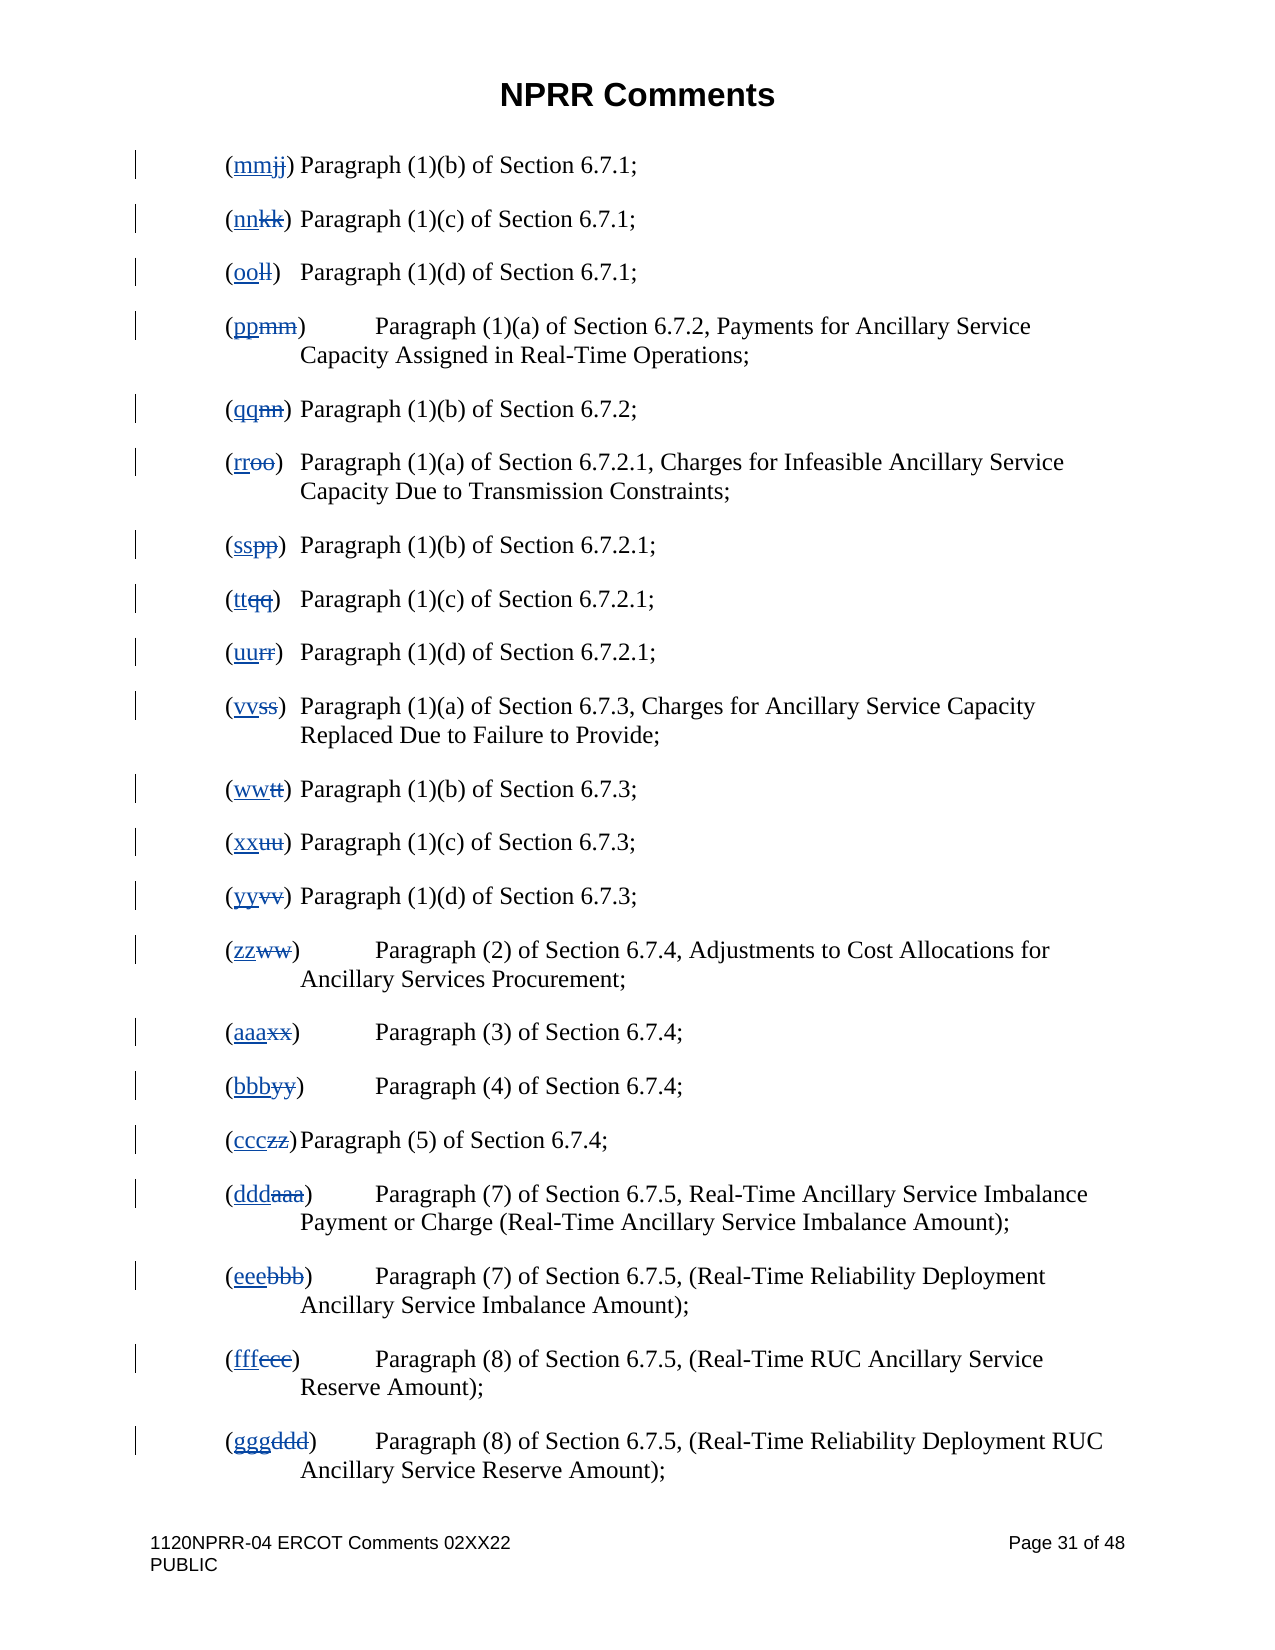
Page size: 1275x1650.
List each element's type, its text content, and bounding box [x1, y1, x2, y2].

text () Paragraph (1)(a) of Section 6.7.2.1, Charges for Infeasible Ancillary Service Capacity Due to Transmission Constraints; [225, 447, 1125, 505]
text () Paragraph (1)(b) of Section 6.7.1; [225, 150, 1125, 179]
text () Paragraph (1)(b) of Section 6.7.3; [225, 774, 1125, 802]
text () Paragraph (4) of Section 6.7.4; [225, 1071, 1125, 1100]
text () Paragraph (1)(c) of Section 6.7.2.1; [225, 584, 1125, 612]
text () Paragraph (7) of Section 6.7.5, Real-Time Ancillary Service Imbalance Payment or Charge (Real-Time Ancillary Service Imbalance Amount); [225, 1179, 1125, 1236]
text () Paragraph (1)(a) of Section 6.7.2, Payments for Ancillary Service Capacity Assigned in Real-Time Operations; [225, 311, 1125, 369]
text () Paragraph (5) of Section 6.7.4; [225, 1125, 1125, 1154]
text () Paragraph (1)(a) of Section 6.7.3, Charges for Ancillary Service Capacity Replaced Due to Failure to Provide; [225, 691, 1125, 749]
text () Paragraph (8) of Section 6.7.5, (Real-Time Reliability Deployment RUC Ancillary Service Reserve Amount); [225, 1426, 1125, 1484]
text () Paragraph (2) of Section 6.7.4, Adjustments to Cost Allocations for Ancillary Services Procurement; [225, 935, 1125, 992]
text () Paragraph (8) of Section 6.7.5, (Real-Time RUC Ancillary Service Reserve Amount); [225, 1344, 1125, 1401]
text () Paragraph (7) of Section 6.7.5, (Real-Time Reliability Deployment Ancillary Service Imbalance Amount); [225, 1261, 1125, 1319]
text () Paragraph (3) of Section 6.7.4; [225, 1017, 1125, 1046]
text () Paragraph (1)(b) of Section 6.7.2.1; [225, 530, 1125, 559]
text () Paragraph (1)(d) of Section 6.7.3; [225, 881, 1125, 910]
text () Paragraph (1)(c) of Section 6.7.1; [225, 204, 1125, 232]
text () Paragraph (1)(c) of Section 6.7.3; [225, 827, 1125, 856]
text () Paragraph (1)(d) of Section 6.7.1; [225, 257, 1125, 286]
text () Paragraph (1)(d) of Section 6.7.2.1; [225, 637, 1125, 666]
text () Paragraph (1)(b) of Section 6.7.2; [225, 394, 1125, 422]
